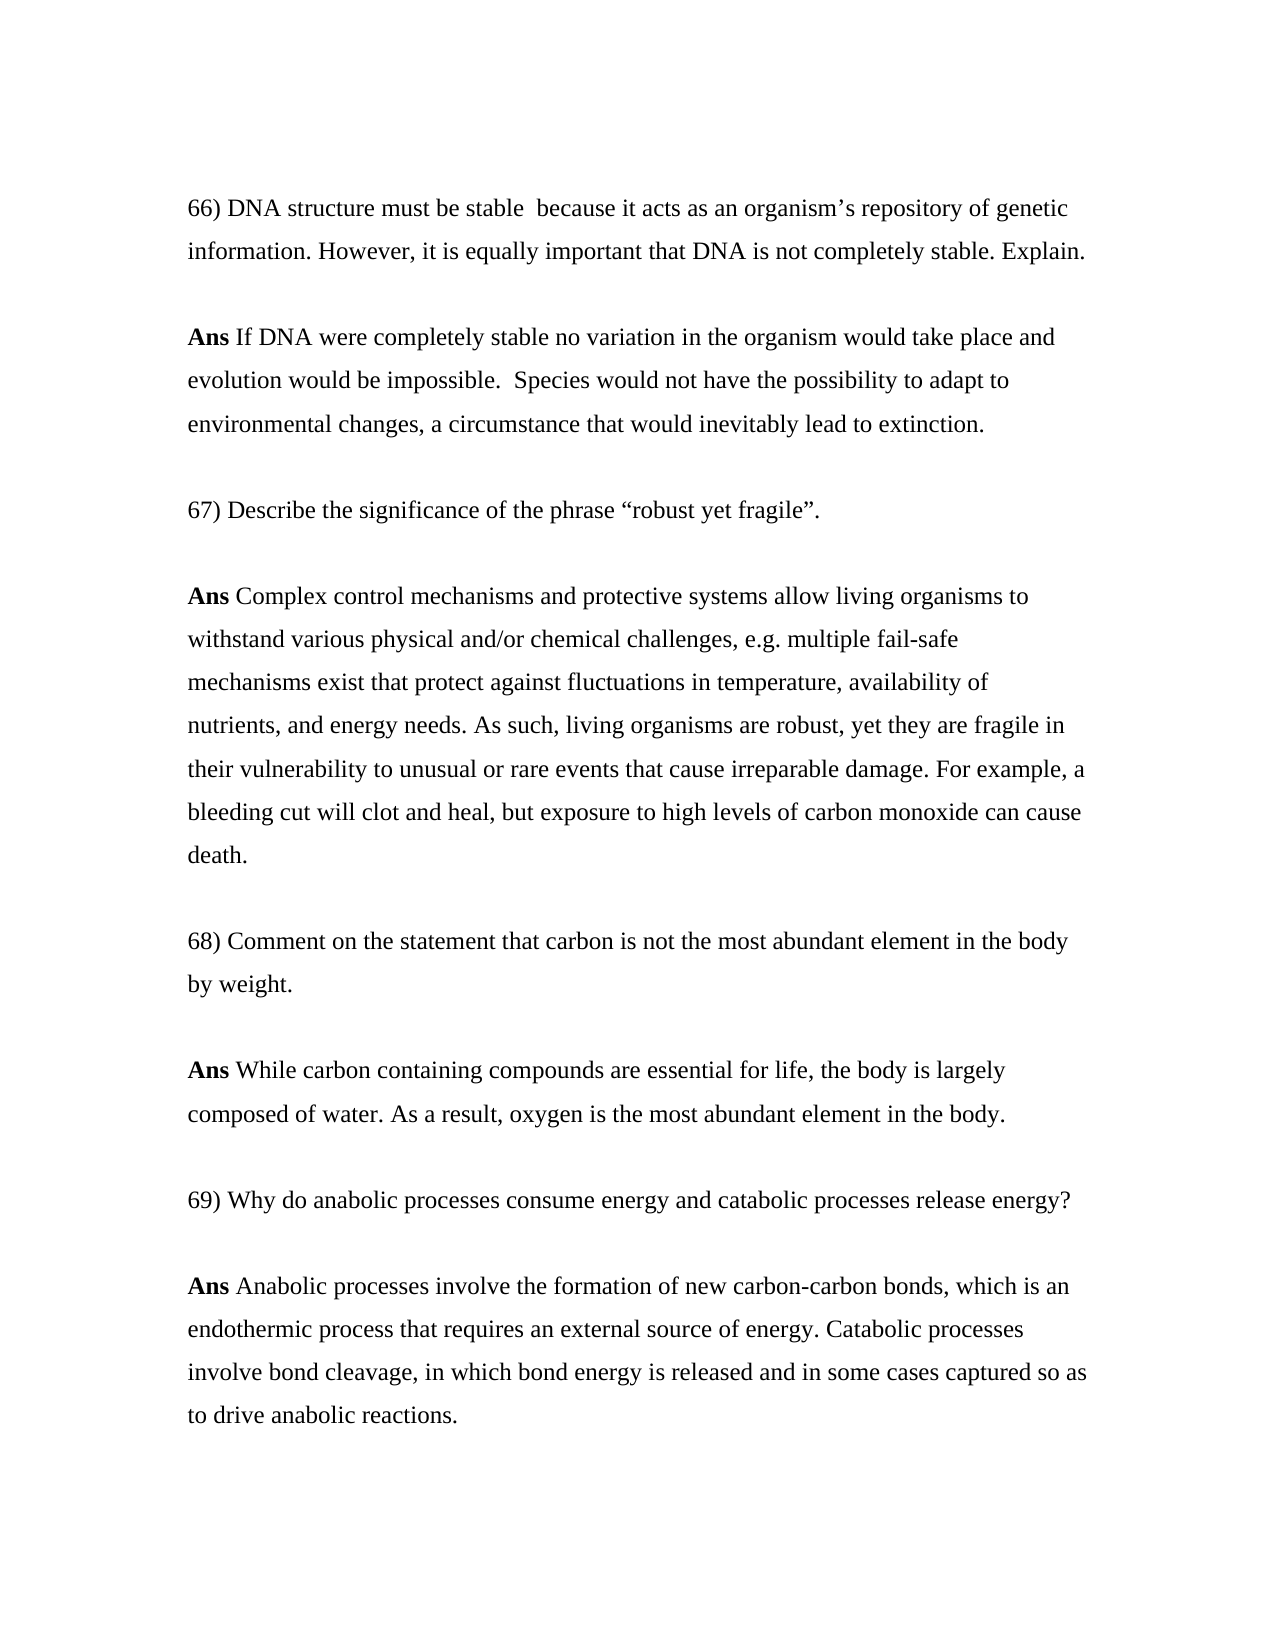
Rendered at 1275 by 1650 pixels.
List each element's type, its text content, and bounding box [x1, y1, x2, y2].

text 67) Describe the significance of the phrase “robust yet fragile”. [187, 495, 1087, 524]
text Ans While carbon containing compounds are essential for life, the body is largely composed of water. As a result, oxygen is the most abundant element in the body. [187, 1056, 1087, 1127]
text 68) Comment on the statement that carbon is not the most abundant element in the body by weight. [187, 926, 1087, 998]
text 69) Why do anabolic processes consume energy and catabolic processes release energy? [187, 1185, 1087, 1214]
text Ans Anabolic processes involve the formation of new carbon-carbon bonds, which is an endothermic process that requires an external source of energy. Catabolic processes involve bond cleavage, in which bond energy is released and in some cases captured so as to drive anabolic reactions. [187, 1271, 1087, 1429]
text 66) DNA structure must be stable because it acts as an organism’s repository of genetic information. However, it is equally important that DNA is not completely stable. Explain. [187, 193, 1087, 265]
text Ans If DNA were completely stable no variation in the organism would take place and evolution would be impossible. Species would not have the possibility to adapt to environmental changes, a circumstance that would inevitably lead to extinction. [187, 322, 1087, 437]
text Ans Complex control mechanisms and protective systems allow living organisms to withstand various physical and/or chemical challenges, e.g. multiple fail-safe mechanisms exist that protect against fluctuations in temperature, availability of nutrients, and energy needs. As such, living organisms are robust, yet they are fragile in their vulnerability to unusual or rare events that cause irreparable damage. For example, a bleeding cut will clot and heal, but exposure to high levels of carbon monoxide can cause death. [187, 581, 1087, 869]
